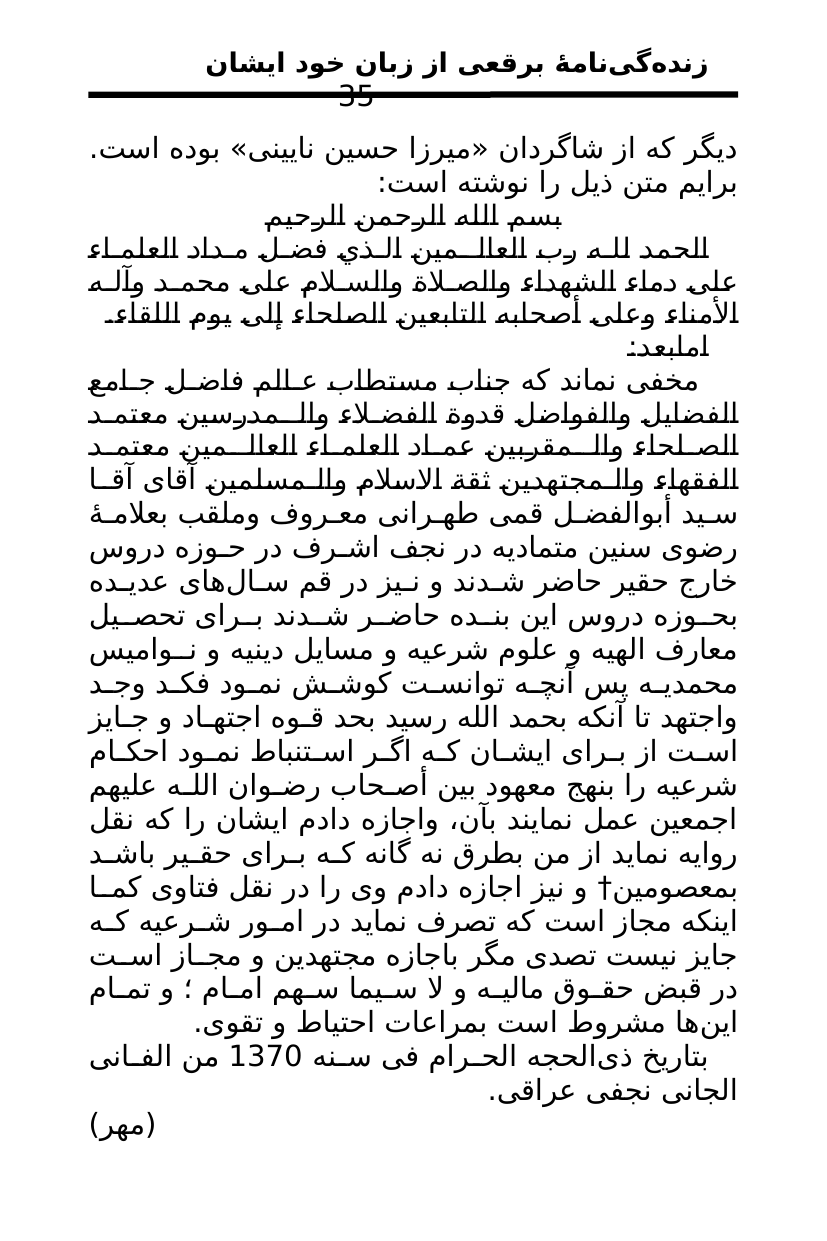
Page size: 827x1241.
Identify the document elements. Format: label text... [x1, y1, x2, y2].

text بسم الله الرحمن الرحیم [89, 199, 738, 232]
text (مهر) [89, 1108, 738, 1142]
text الحمد لله رب العالـمين الذي فضل مداد العلماء على دماء الشهداء والصلاة والسلام على محمد وآله الأمناء وعلى أصحابه التابعين الصلحاء إلى يوم اللقاء. [89, 232, 738, 330]
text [89, 132, 738, 199]
text بتاریخ ذی‌الحجه الحرام فی سنه 1370 من الفانی الجانی نجفی عراقی. [89, 1040, 738, 1108]
text مخفی نماند که جناب مستطاب عالم فاضل جامع الفضايل والفواضل قدوة الفضلاء والـمدرسين معتمد الصلحاء والـمقربين عماد العلماء العالـمين معتمد الفقهاء والـمجتهدين ثقة الاسلام والـمسلمين آقای آقا سید أبوالفضل قمى طهرانی معروف وملقب بعلامۀ رضوی سنین متمادیه در نجف اشرف در حوزه دروس خارج حقیر حاضر شدند و نیز در قم سال‌های عدیده بحوزه دروس این بنده حاضر شدند برای تحصیل معارف الهیه و علوم شرعیه و مسایل دینیه و نوامیس محمدیه پس آنچه توانست کوشش نمود فکد وجد واجتهد تا آنکه بحمد الله رسید بحد قوه اجتهاد و جایز است از برای ایشان که اگر استنباط نمود احکام شرعیه را بنهج معهود بین أصحاب رضوان الله علیهم اجمعین عمل نمایند بآن، واجازه دادم ایشان را که نقل روایه نماید از من بطرق نه گانه که برای حقیر باشد بمعصومین† و نیز اجازه دادم وى را در نقل فتاوی کما اینکه مجاز است که تصرف نماید در امور شرعیه که جایز نیست تصدی مگر باجازه مجتهدین و مجاز است در قبض حقوق مالیه و لا سیما سهم امام ؛ و تمام این‌ها مشروط است بمراعات احتیاط و تقوی. [89, 363, 738, 1040]
text امابعد: [89, 330, 738, 363]
